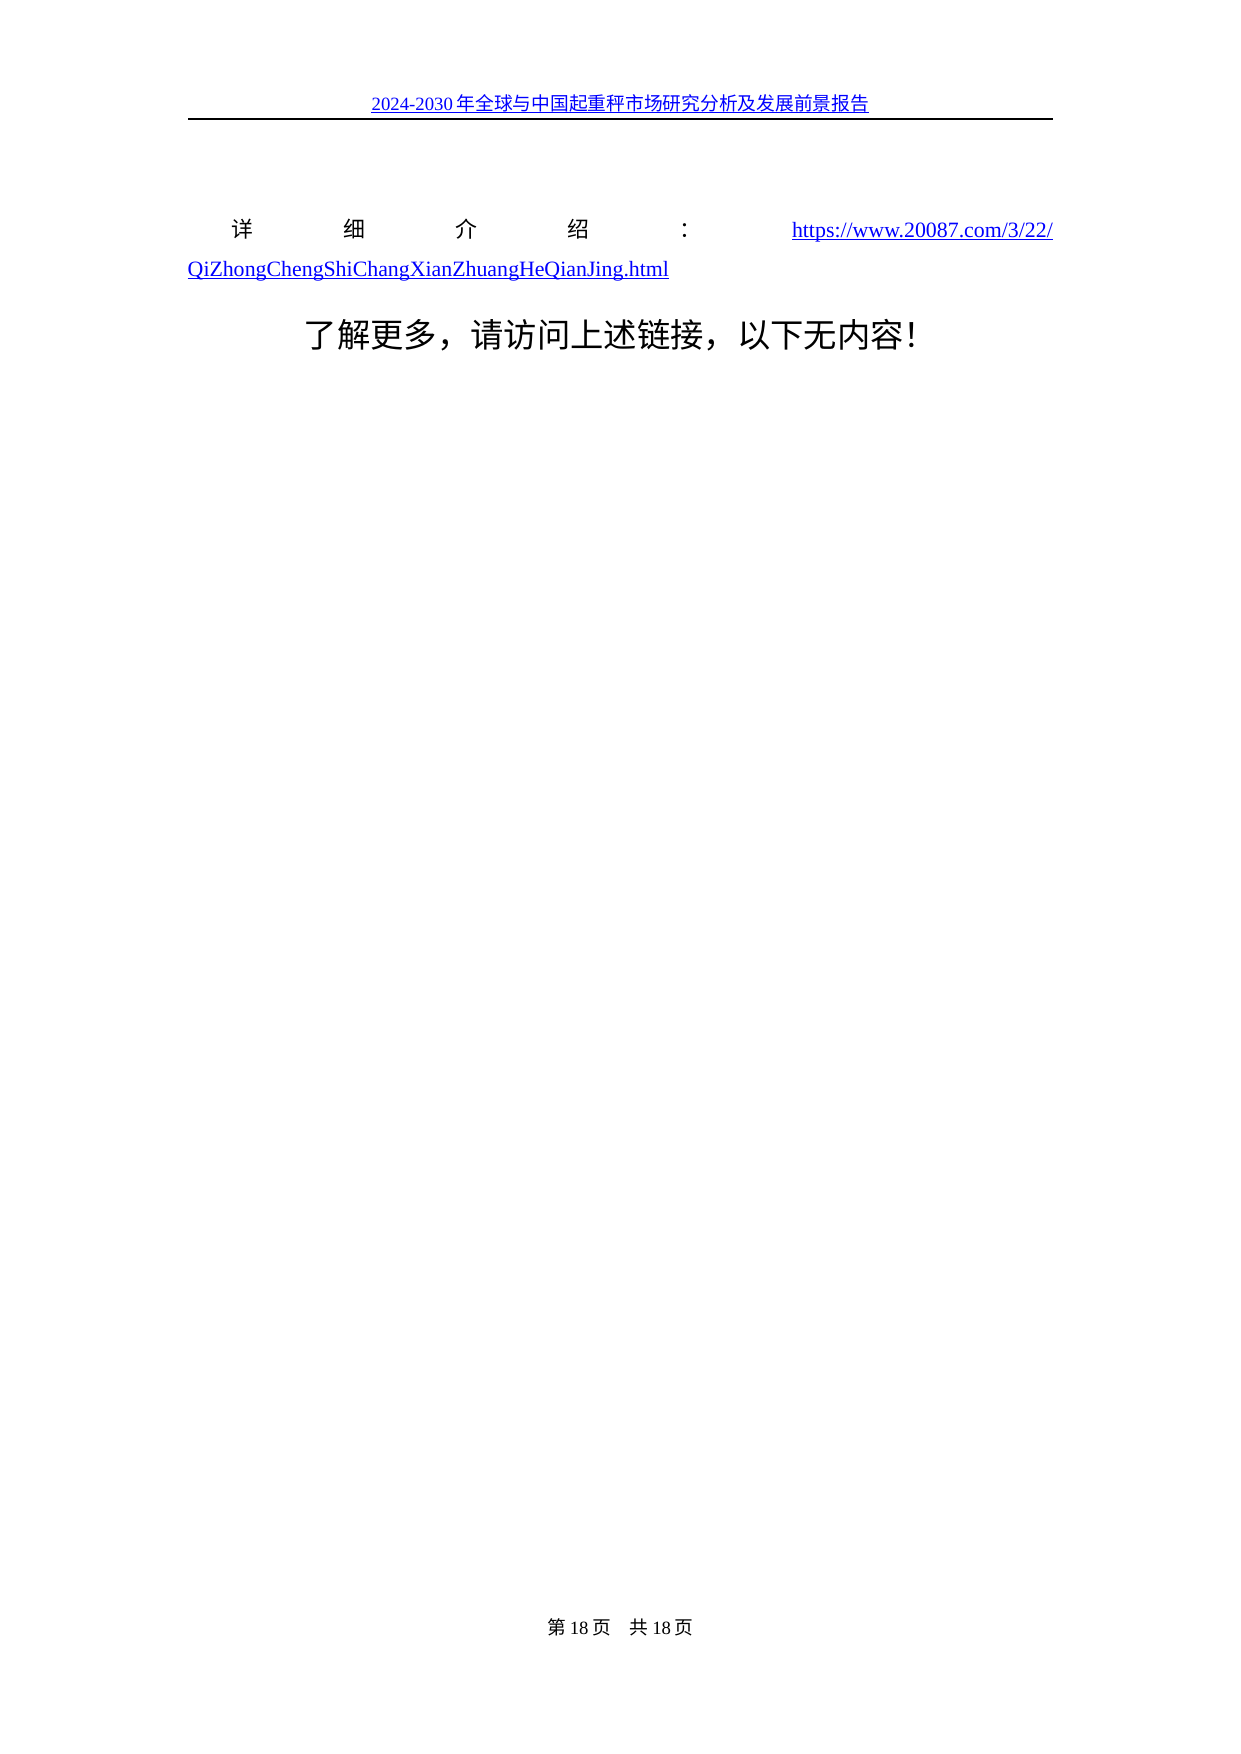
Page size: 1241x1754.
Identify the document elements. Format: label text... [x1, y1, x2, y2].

text 详细介绍：https://www.20087.com/3/22/QiZhongChengShiChangXianZhuangHeQianJing.html [187, 212, 1053, 285]
title 了解更多，请访问上述链接，以下无内容！ [187, 301, 1053, 366]
